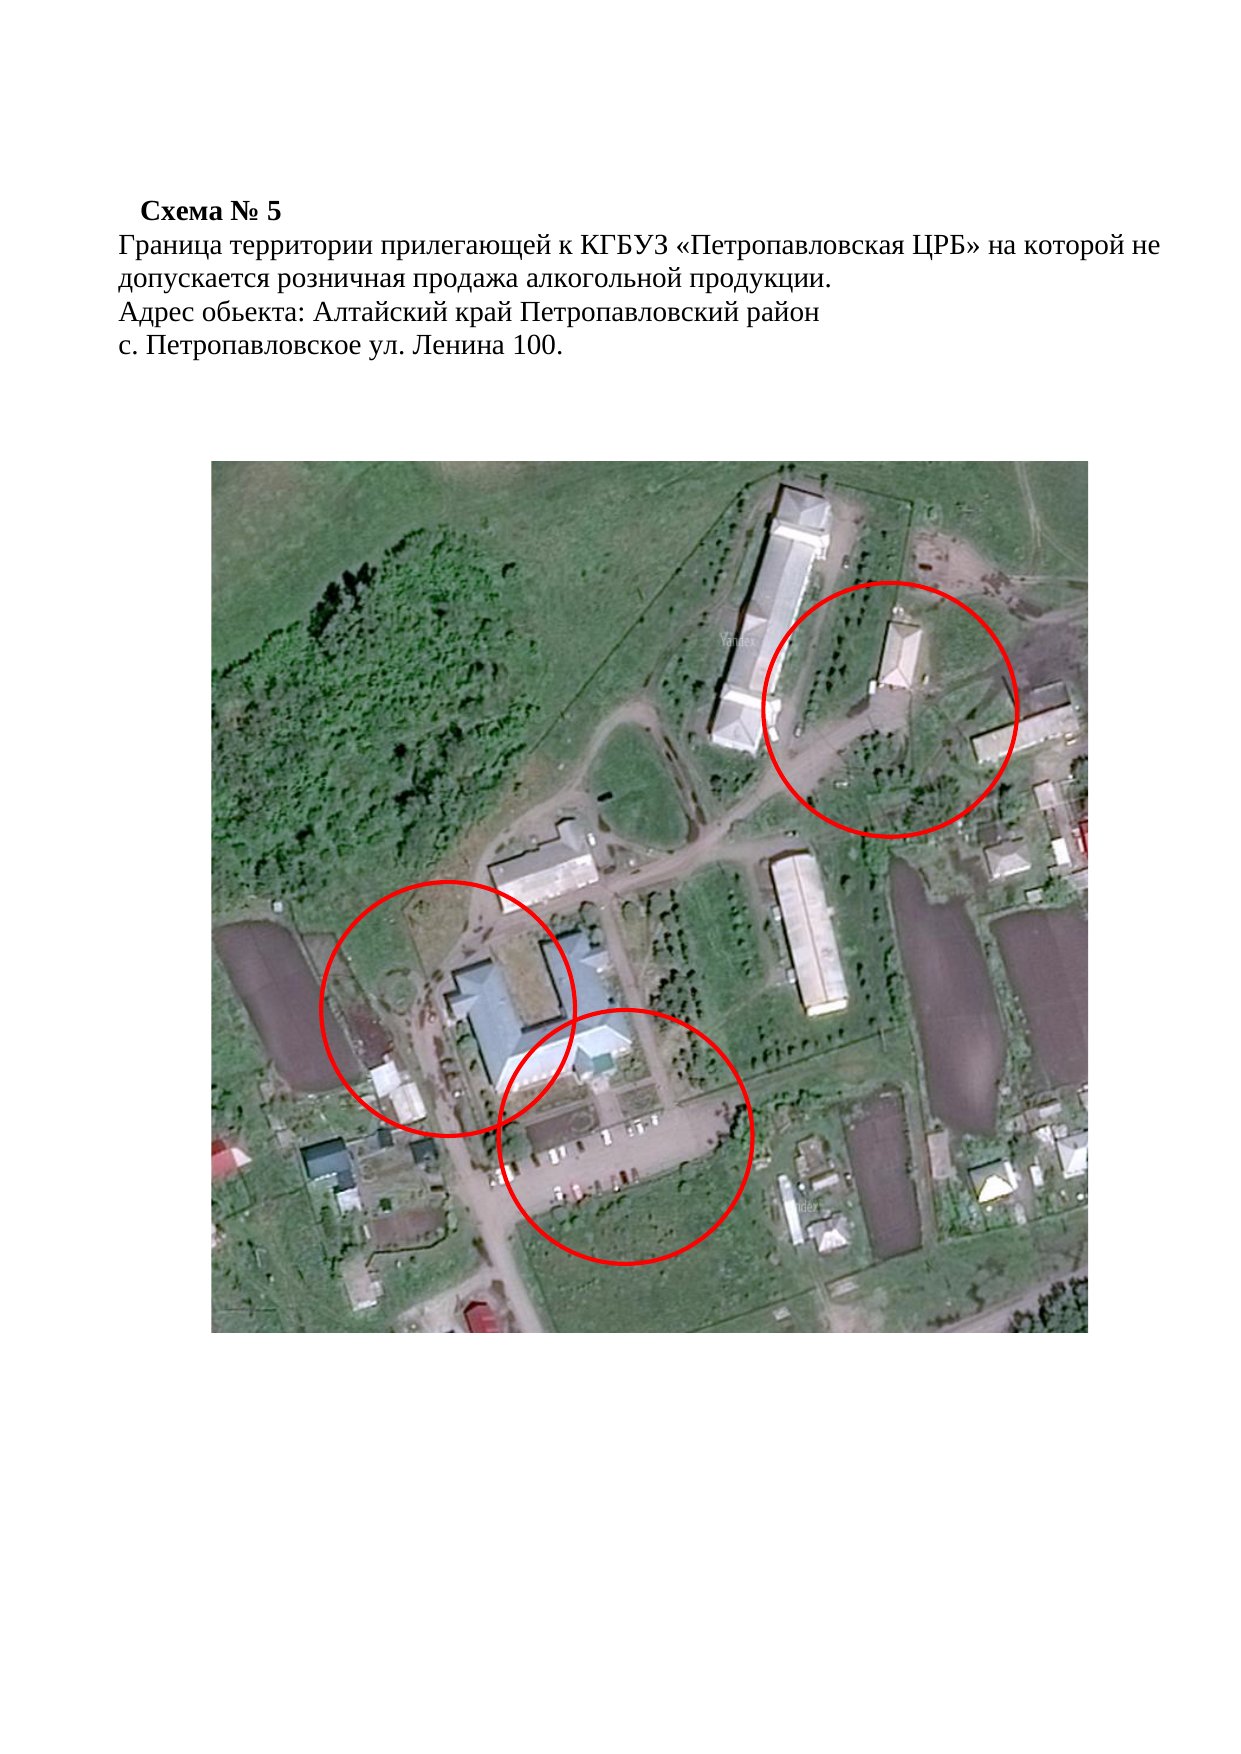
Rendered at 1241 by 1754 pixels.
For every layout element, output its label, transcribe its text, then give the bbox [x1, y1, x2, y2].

text Адрес обьекта: Алтайский край Петропавловский район [118, 294, 1181, 327]
text с. Петропавловское ул. Ленина 100. [118, 327, 1181, 361]
picture [211, 461, 1089, 1333]
text Схема № 5 [118, 193, 1181, 227]
text Граница территории прилегающей к КГБУЗ «Петропавловская ЦРБ» на которой не допускается розничная продажа алкогольной продукции. [118, 227, 1181, 294]
